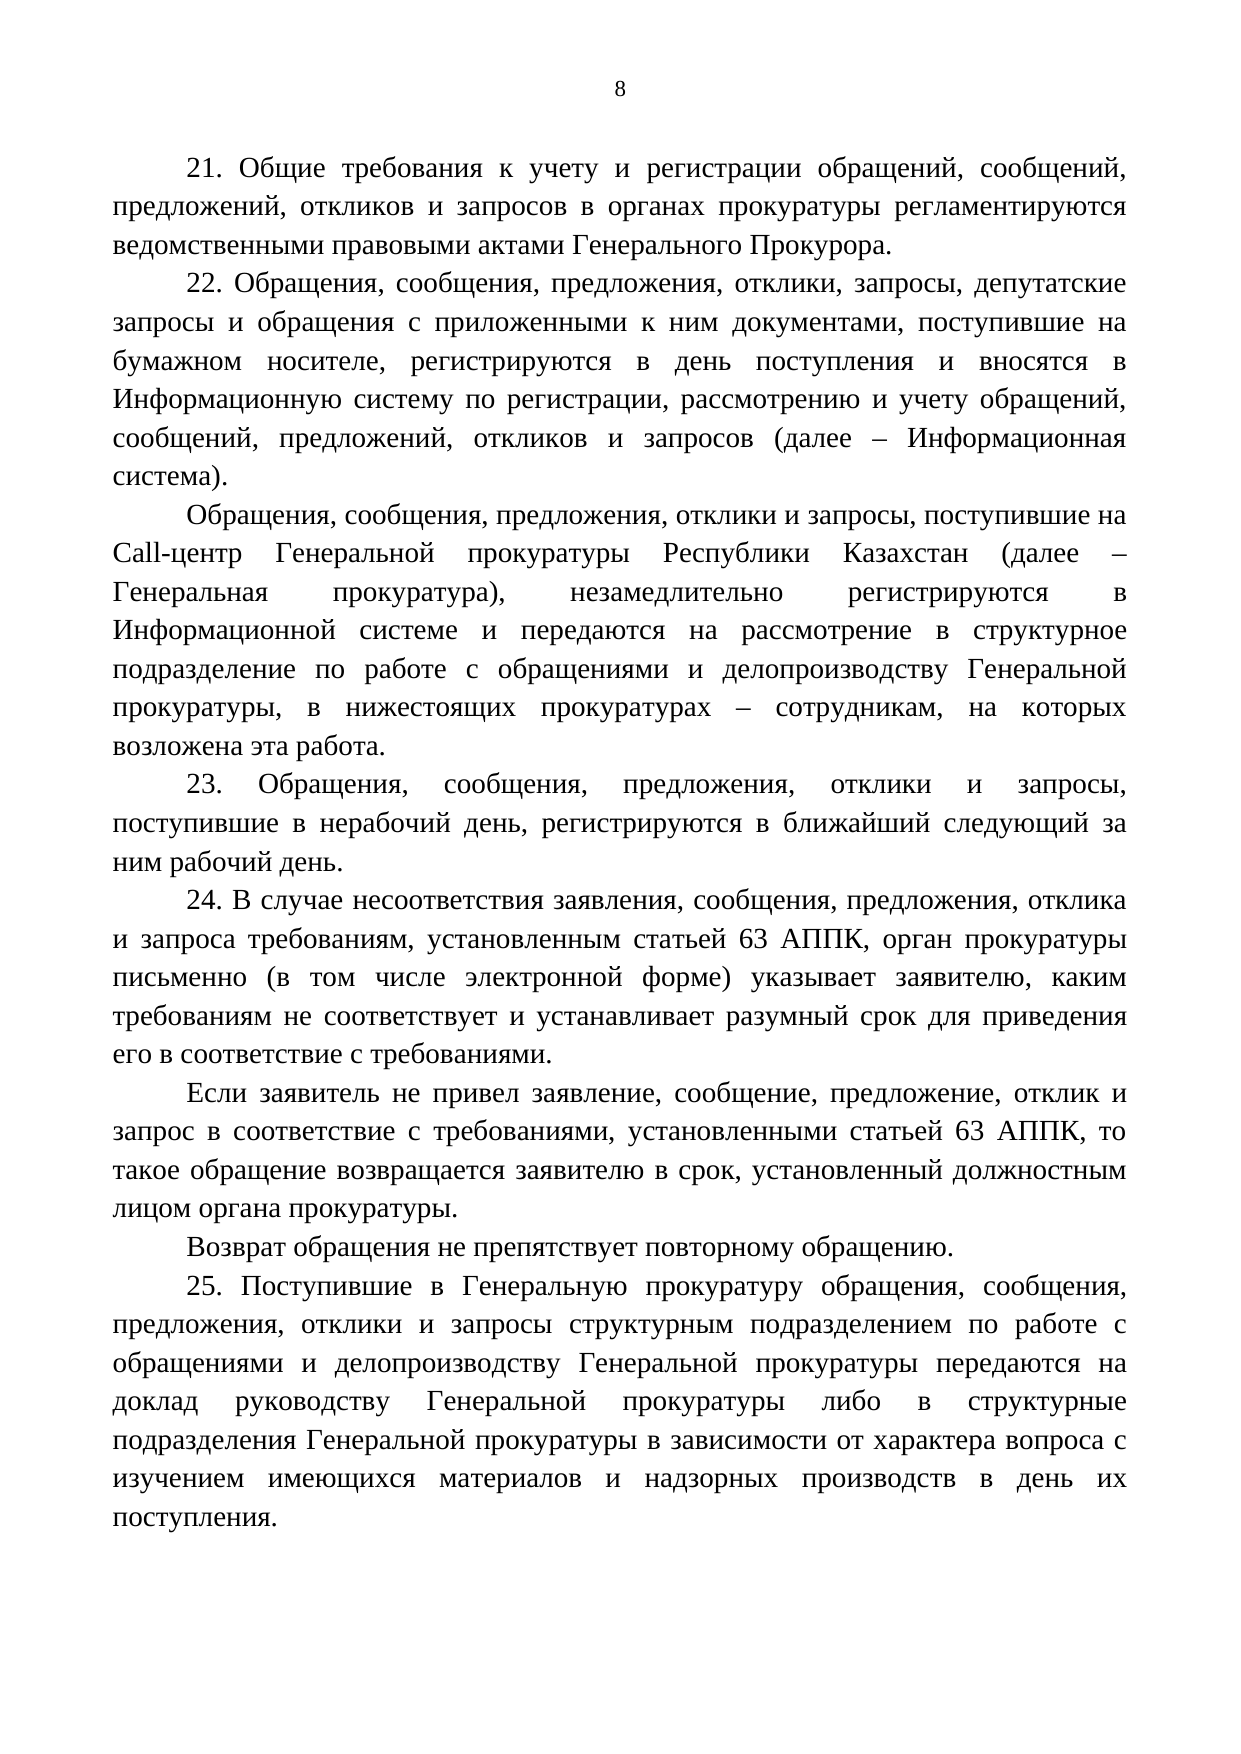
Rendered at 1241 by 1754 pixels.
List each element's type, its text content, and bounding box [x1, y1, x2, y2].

text 22. Обращения, сообщения, предложения, отклики, запросы, депутатские запросы и обращения с приложенными к ним документами, поступившие на бумажном носителе, регистрируются в день поступления и вносятся в Информационную систему по регистрации, рассмотрению и учету обращений, сообщений, предложений, откликов и запросов (далее – Информационная система). [112, 266, 1128, 492]
text Возврат обращения не препятствует повторному обращению. [112, 1229, 1128, 1263]
text 21. Общие требования к учету и регистрации обращений, сообщений, предложений, откликов и запросов в органах прокуратуры регламентируются ведомственными правовыми актами Генерального Прокурора. [112, 150, 1128, 261]
text 23. Обращения, сообщения, предложения, отклики и запросы, поступившие в нерабочий день, регистрируются в ближайший следующий за ним рабочий день. [112, 767, 1128, 877]
text Обращения, сообщения, предложения, отклики и запросы, поступившие на Cаll-центр Генеральной прокуратуры Республики Казахстан (далее – Генеральная прокуратура), незамедлительно регистрируются в Информационной системе и передаются на рассмотрение в структурное подразделение по работе с обращениями и делопроизводству Генеральной прокуратуры, в нижестоящих прокуратурах – сотрудникам, на которых возложена эта работа. [112, 497, 1128, 762]
text 24. В случае несоответствия заявления, сообщения, предложения, отклика и запроса требованиям, установленным статьей 63 АППК, орган прокуратуры письменно (в том числе электронной форме) указывает заявителю, каким требованиям не соответствует и устанавливает разумный срок для приведения его в соответствие с требованиями. [112, 882, 1128, 1070]
text 25. Поступившие в Генеральную прокуратуру обращения, сообщения, предложения, отклики и запросы структурным подразделением по работе с обращениями и делопроизводству Генеральной прокуратуры передаются на доклад руководству Генеральной прокуратуры либо в структурные подразделения Генеральной прокуратуры в зависимости от характера вопроса с изучением имеющихся материалов и надзорных производств в день их поступления. [112, 1268, 1128, 1532]
text Если заявитель не привел заявление, сообщение, предложение, отклик и запрос в соответствие с требованиями, установленными статьей 63 АППК, то такое обращение возвращается заявителю в срок, установленный должностным лицом органа прокуратуры. [112, 1075, 1128, 1224]
